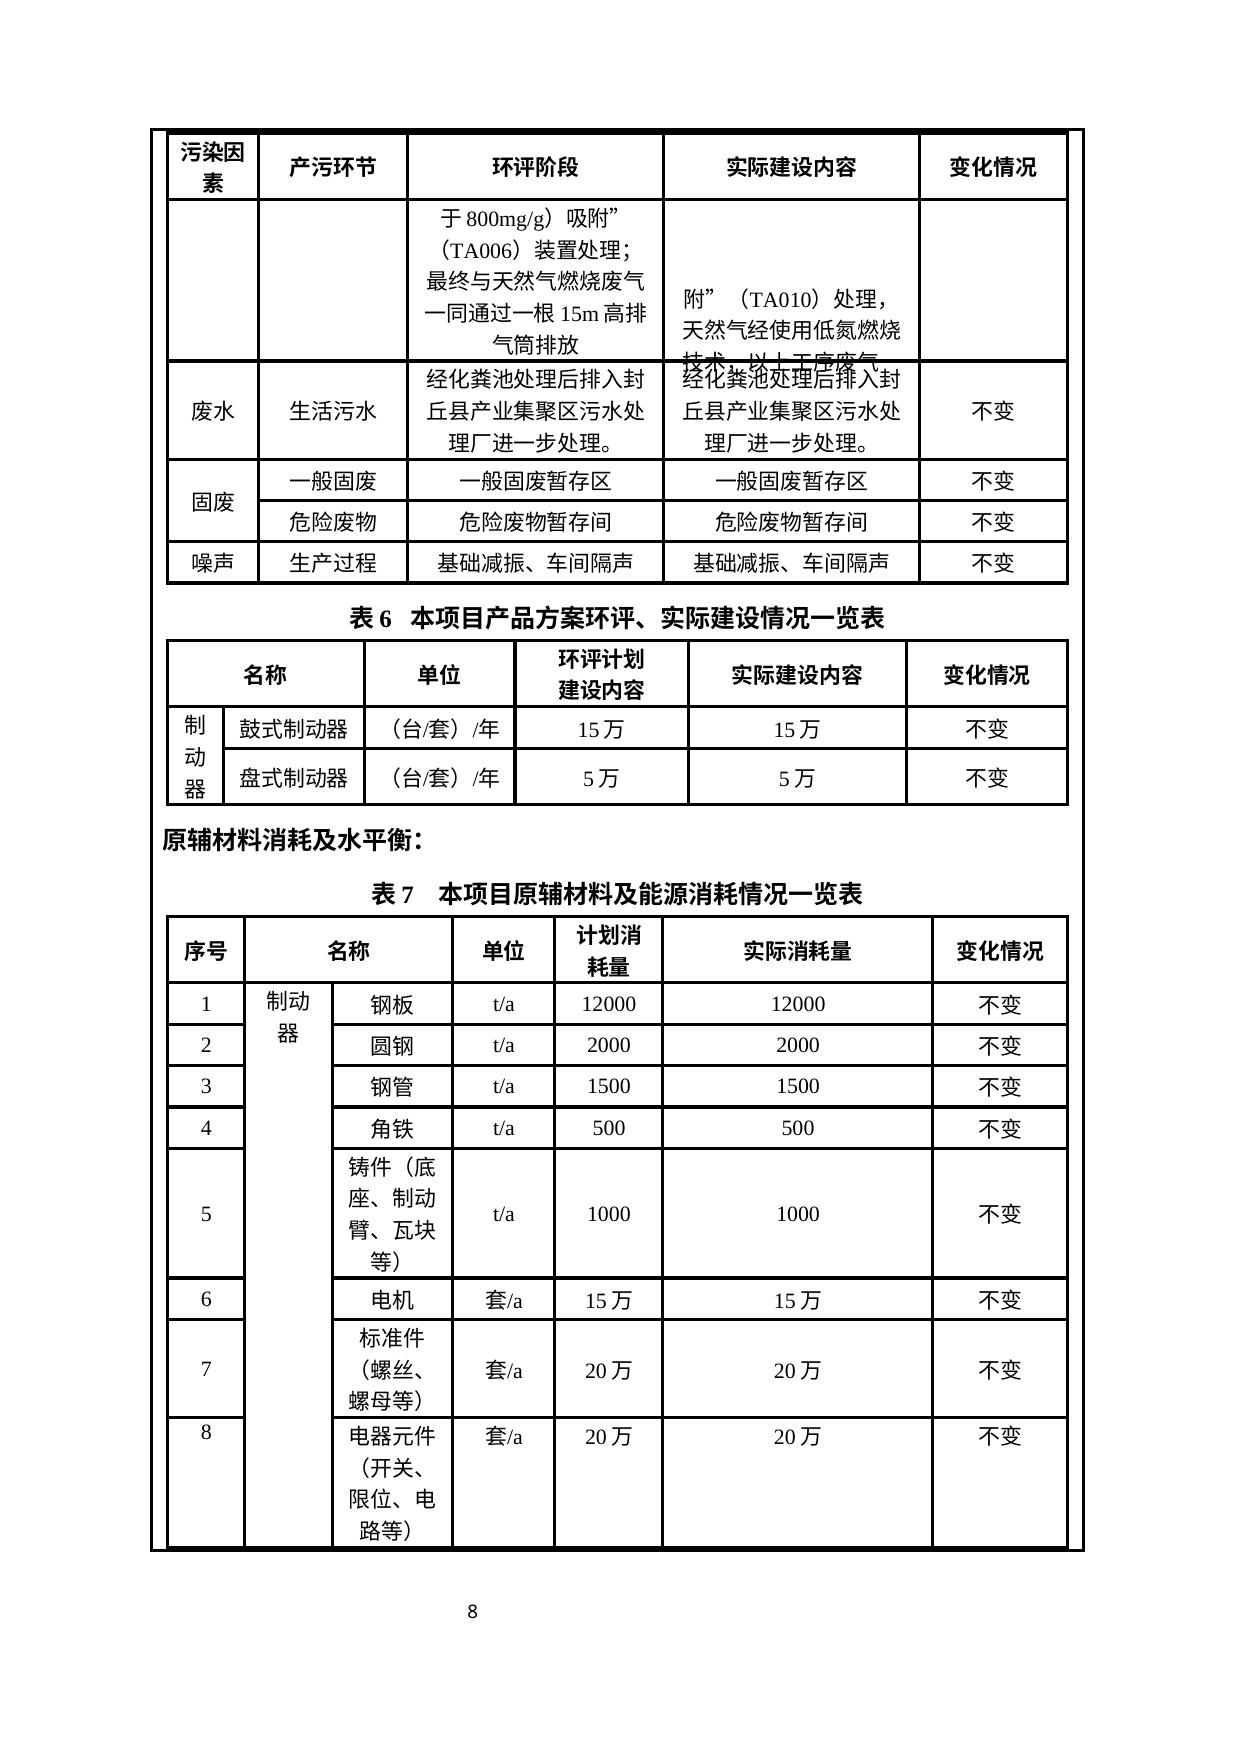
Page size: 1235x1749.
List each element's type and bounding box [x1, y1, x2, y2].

table_header [153, 131, 1082, 1549]
